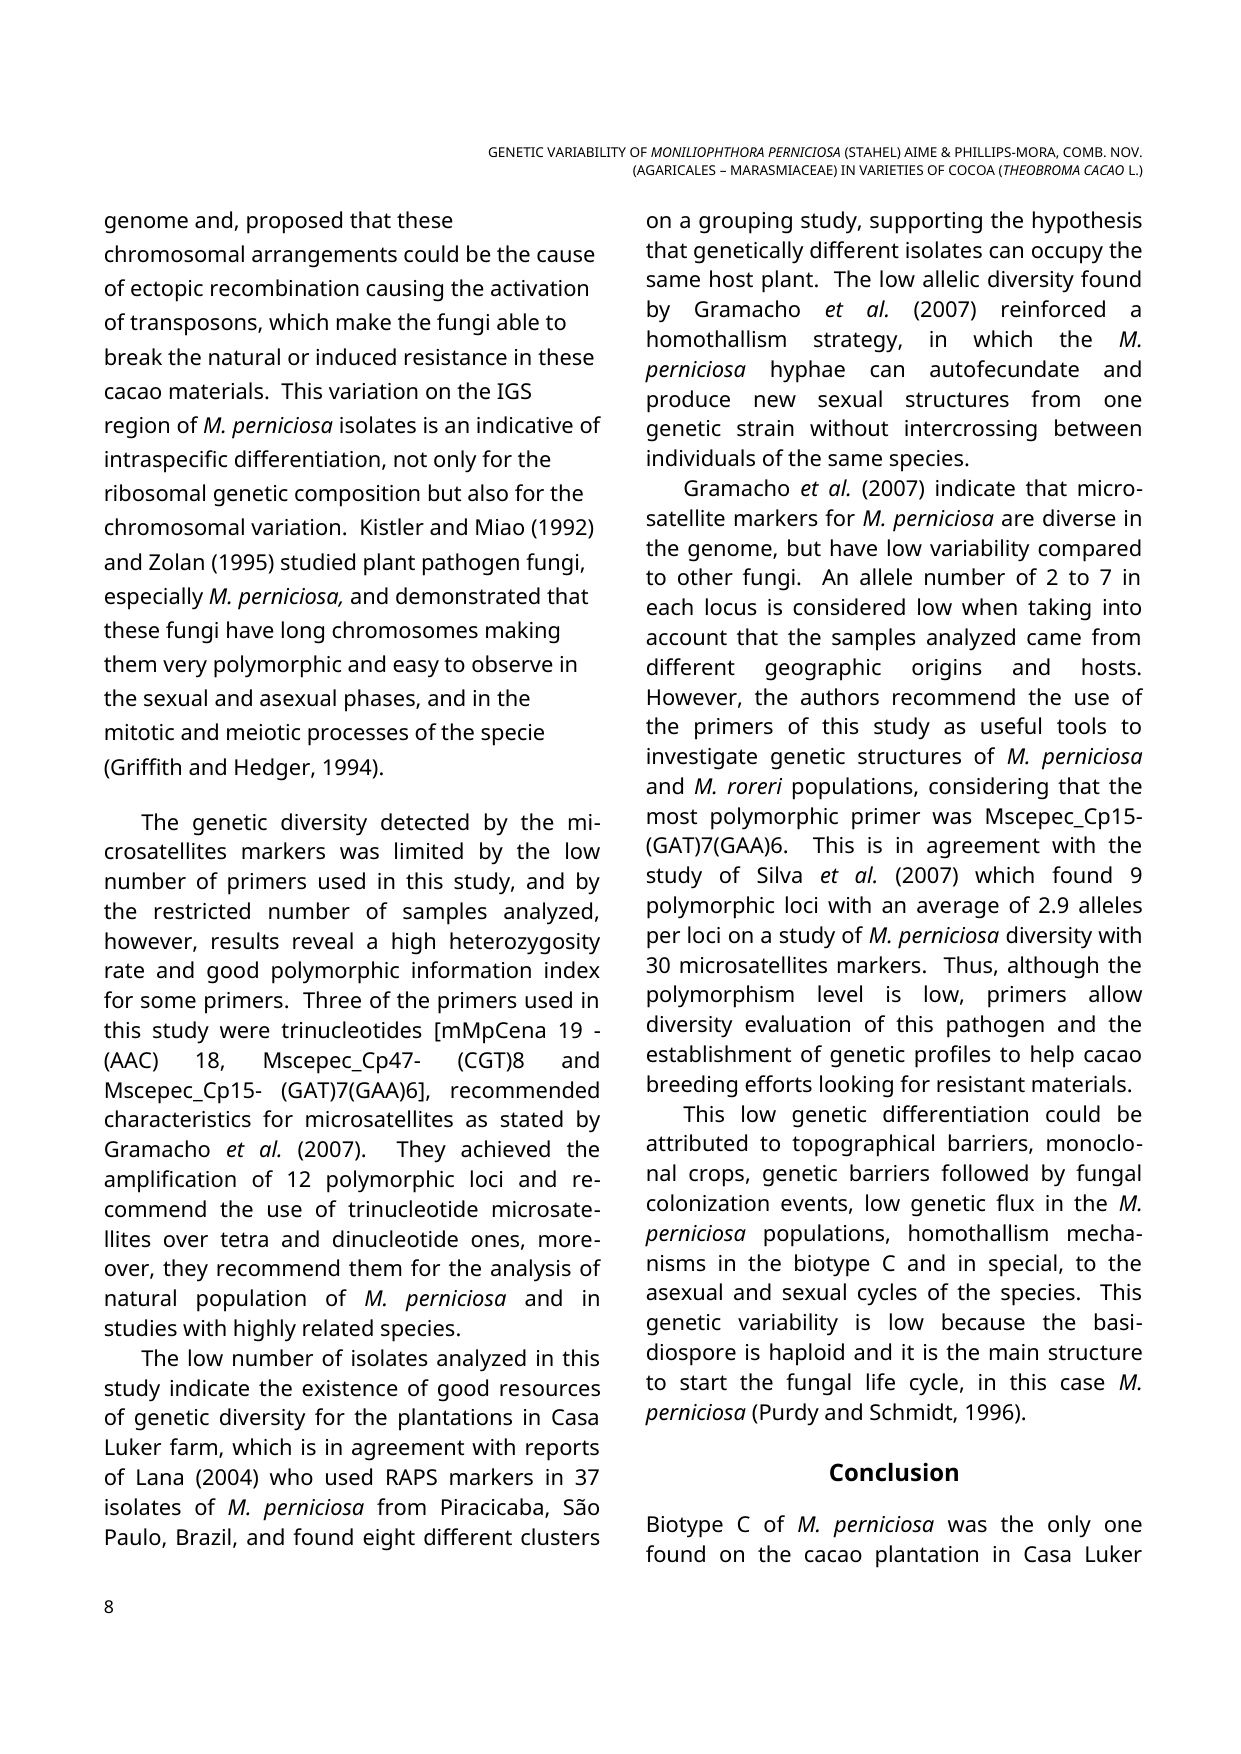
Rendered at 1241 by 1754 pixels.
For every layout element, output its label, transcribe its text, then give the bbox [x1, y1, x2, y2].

text Gramacho et al. (2007) indicate that microsatellite markers for M. perniciosa are diverse in the genome, but have low variability compared to other fungi. An allele number of 2 to 7 in each locus is considered low when taking into account that the samples analyzed came from different geographic origins and hosts. However, the authors recommend the use of the primers of this study as useful tools to investigate genetic structures of M. perniciosa and M. roreri populations, considering that the most polymorphic primer was Mscepec_Cp15- (GAT)7(GAA)6. This is in agreement with the study of Silva et al. (2007) which found 9 polymorphic loci with an average of 2.9 alleles per loci on a study of M. perniciosa diversity with 30 microsatellites markers. Thus, although the polymorphism level is low, primers allow diversity evaluation of this pathogen and the establishment of genetic profiles to help cacao breeding efforts looking for resistant materials. [646, 473, 1143, 1098]
text This low genetic differentiation could be attributed to topographical barriers, monoclonal crops, genetic barriers followed by fungal colonization events, low genetic flux in the M. perniciosa populations, homothallism mechanisms in the biotype C and in special, to the asexual and sexual cycles of the species. This genetic variability is low because the basidiospore is haploid and it is the main structure to start the fungal life cycle, in this case M. perniciosa (Purdy and Schmidt, 1996). [646, 1098, 1143, 1426]
text Conclusion [646, 1456, 1143, 1489]
text The low number of isolates analyzed in this study indicate the existence of good resources of genetic diversity for the plantations in Casa Luker farm, which is in agreement with reports of Lana (2004) who used RAPS markers in 37 isolates of M. perniciosa from Piracicaba, São Paulo, Brazil, and found eight different clusters on a grouping study, supporting the hypothesis that genetically different isolates can occupy the same host plant. The low allelic diversity found by Gramacho et al. (2007) reinforced a homothallism strategy, in which the M. perniciosa hyphae can autofecundate and produce new sexual structures from one genetic strain without intercrossing between individuals of the same species. [103, 1343, 601, 1551]
text The low number of isolates analyzed in this study indicate the existence of good resources of genetic diversity for the plantations in Casa Luker farm, which is in agreement with reports of Lana (2004) who used RAPS markers in 37 isolates of M. perniciosa from Piracicaba, São Paulo, Brazil, and found eight different clusters on a grouping study, supporting the hypothesis that genetically different isolates can occupy the same host plant. The low allelic diversity found by Gramacho et al. (2007) reinforced a homothallism strategy, in which the M. perniciosa hyphae can autofecundate and produce new sexual structures from one genetic strain without intercrossing between individuals of the same species. [646, 205, 1143, 473]
text The genetic diversity detected by the microsatellites markers was limited by the low number of primers used in this study, and by the restricted number of samples analyzed, however, results reveal a high heterozygosity rate and good polymorphic information index for some primers. Three of the primers used in this study were trinucleotides [mMpCena 19 - (AAC) 18, Mscepec_Cp47- (CGT)8 and Mscepec_Cp15- (GAT)7(GAA)6], recommended characteristics for microsatellites as stated by Gramacho et al. (2007). They achieved the amplification of 12 polymorphic loci and recommend the use of trinucleotide microsatellites over tetra and dinucleotide ones, moreover, they recommend them for the analysis of natural population of M. perniciosa and in studies with highly related species. [103, 806, 601, 1343]
